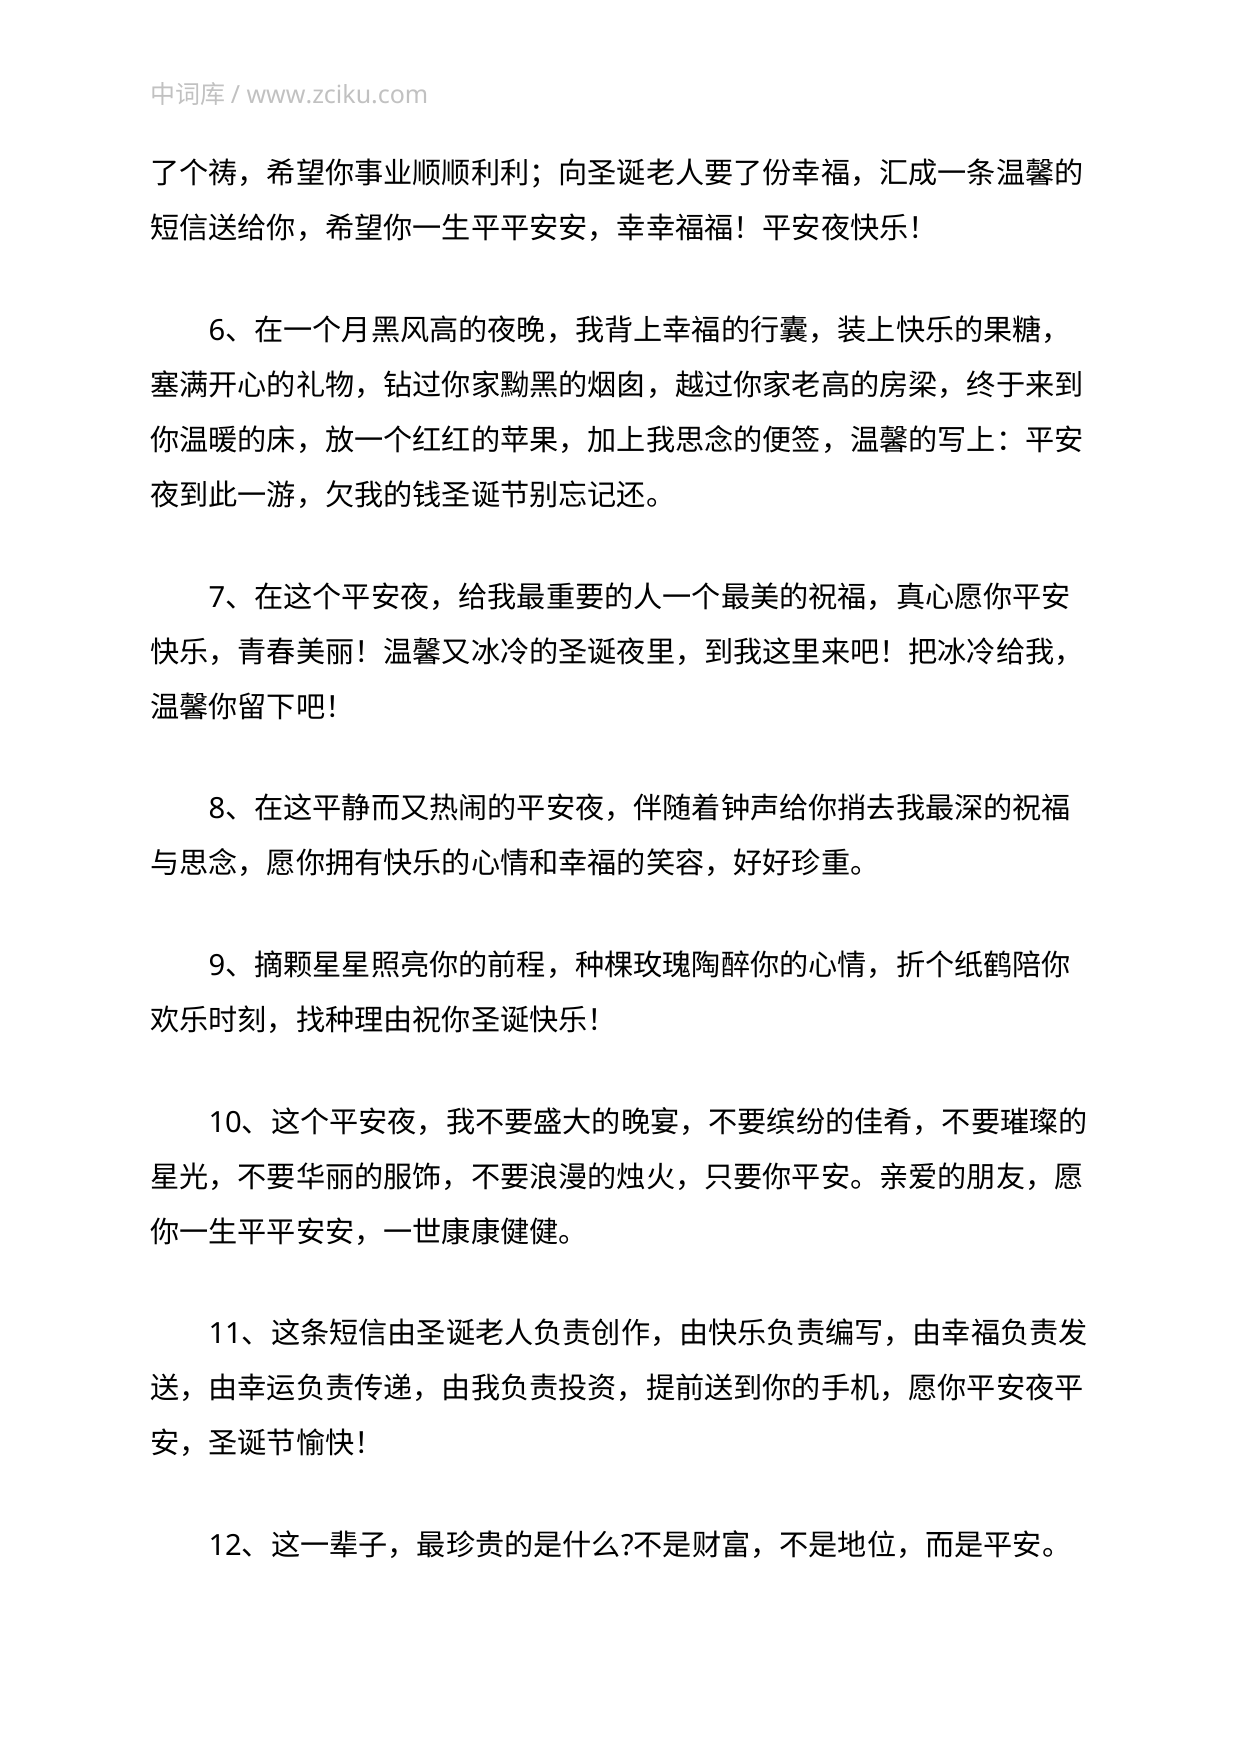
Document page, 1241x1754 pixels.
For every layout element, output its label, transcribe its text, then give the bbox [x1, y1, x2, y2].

text 7、在这个平安夜，给我最重要的人一个最美的祝福，真心愿你平安快乐，青春美丽！温馨又冰冷的圣诞夜里，到我这里来吧！把冰冷给我，温馨你留下吧！ [150, 573, 1090, 725]
text 11、这条短信由圣诞老人负责创作，由快乐负责编写，由幸福负责发送，由幸运负责传递，由我负责投资，提前送到你的手机，愿你平安夜平安，圣诞节愉快！ [150, 1310, 1090, 1462]
text 9、摘颗星星照亮你的前程，种棵玫瑰陶醉你的心情，折个纸鹤陪你欢乐时刻，找种理由祝你圣诞快乐！ [150, 942, 1090, 1039]
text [150, 1522, 1090, 1564]
text 6、在一个月黑风高的夜晚，我背上幸福的行囊，装上快乐的果糖，塞满开心的礼物，钻过你家黝黑的烟囱，越过你家老高的房梁，终于来到你温暖的床，放一个红红的苹果，加上我思念的便签，温馨的写上：平安夜到此一游，欠我的钱圣诞节别忘记还。 [150, 307, 1090, 514]
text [150, 150, 1090, 247]
text 10、这个平安夜，我不要盛大的晚宴，不要缤纷的佳肴，不要璀璨的星光，不要华丽的服饰，不要浪漫的烛火，只要你平安。亲爱的朋友，愿你一生平平安安，一世康康健健。 [150, 1098, 1090, 1251]
text 8、在这平静而又热闹的平安夜，伴随着钟声给你捎去我最深的祝福与思念，愿你拥有快乐的心情和幸福的笑容，好好珍重。 [150, 785, 1090, 882]
